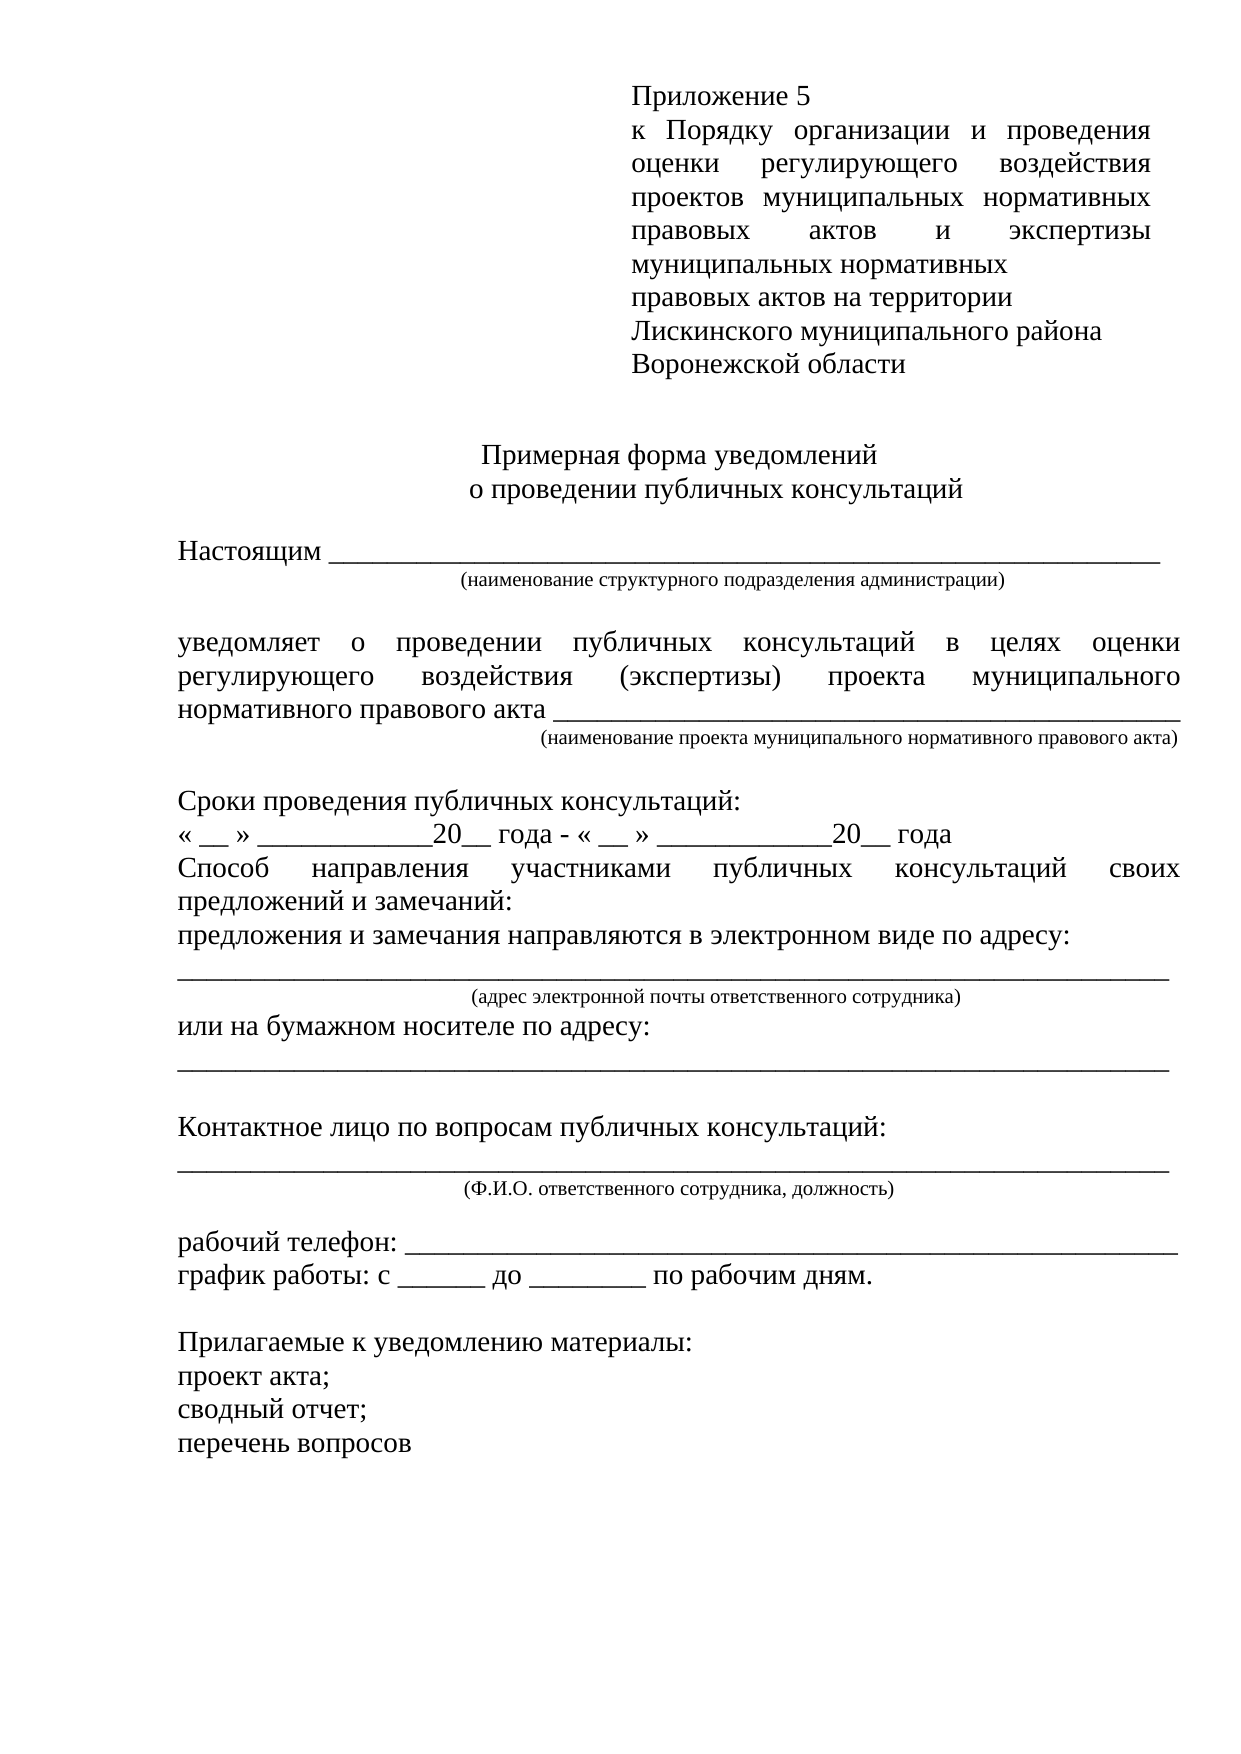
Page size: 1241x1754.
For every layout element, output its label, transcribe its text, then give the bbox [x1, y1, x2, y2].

text перечень вопросов [177, 1425, 1181, 1459]
text сводный отчет; [177, 1392, 1181, 1425]
text ____________________________________________________________________ [177, 1142, 1181, 1176]
text (наименование проекта муниципального нормативного правового акта) [177, 725, 1181, 749]
table_header Приложение 5 к Порядку организации и проведения оценки регулирующего воздействия проектов муниципальных нормативных правовых актов и экспертизы муниципальных нормативных правовых актов на территории Лискинского муниципального района Воронежской области [620, 78, 1162, 380]
text (адрес электронной почты ответственного сотрудника) [177, 984, 1181, 1008]
text ____________________________________________________________________ [177, 950, 1181, 984]
text проект акта; [177, 1358, 1181, 1392]
text или на бумажном носителе по адресу: [177, 1008, 1181, 1042]
text (наименование структурного подразделения администрации) [177, 567, 1181, 591]
text уведомляет о проведении публичных консультаций в целях оценки регулирующего воздействия (экспертизы) проекта муниципального нормативного правового акта ___________________________________________ [177, 624, 1181, 725]
text Способ направления участниками публичных консультаций своих предложений и замечаний: [177, 850, 1181, 917]
text Сроки проведения публичных консультаций: [177, 783, 1181, 816]
text о проведении публичных консультаций [177, 471, 1181, 504]
text Примерная форма уведомлений [177, 437, 1181, 471]
text рабочий телефон: _____________________________________________________ [177, 1224, 1181, 1257]
text Прилагаемые к уведомлению материалы: [177, 1324, 1181, 1358]
text график работы: с ______ до ________ по рабочим дням. [177, 1257, 1181, 1291]
text предложения и замечания направляются в электронном виде по адресу: [177, 917, 1181, 950]
text (Ф.И.О. ответственного сотрудника, должность) [177, 1176, 1181, 1200]
text Настоящим _________________________________________________________ [177, 533, 1181, 567]
text ____________________________________________________________________ [177, 1042, 1181, 1075]
text Контактное лицо по вопросам публичных консультаций: [177, 1109, 1181, 1142]
text « __ » ____________20__ года - « __ » ____________20__ года [177, 816, 1181, 850]
